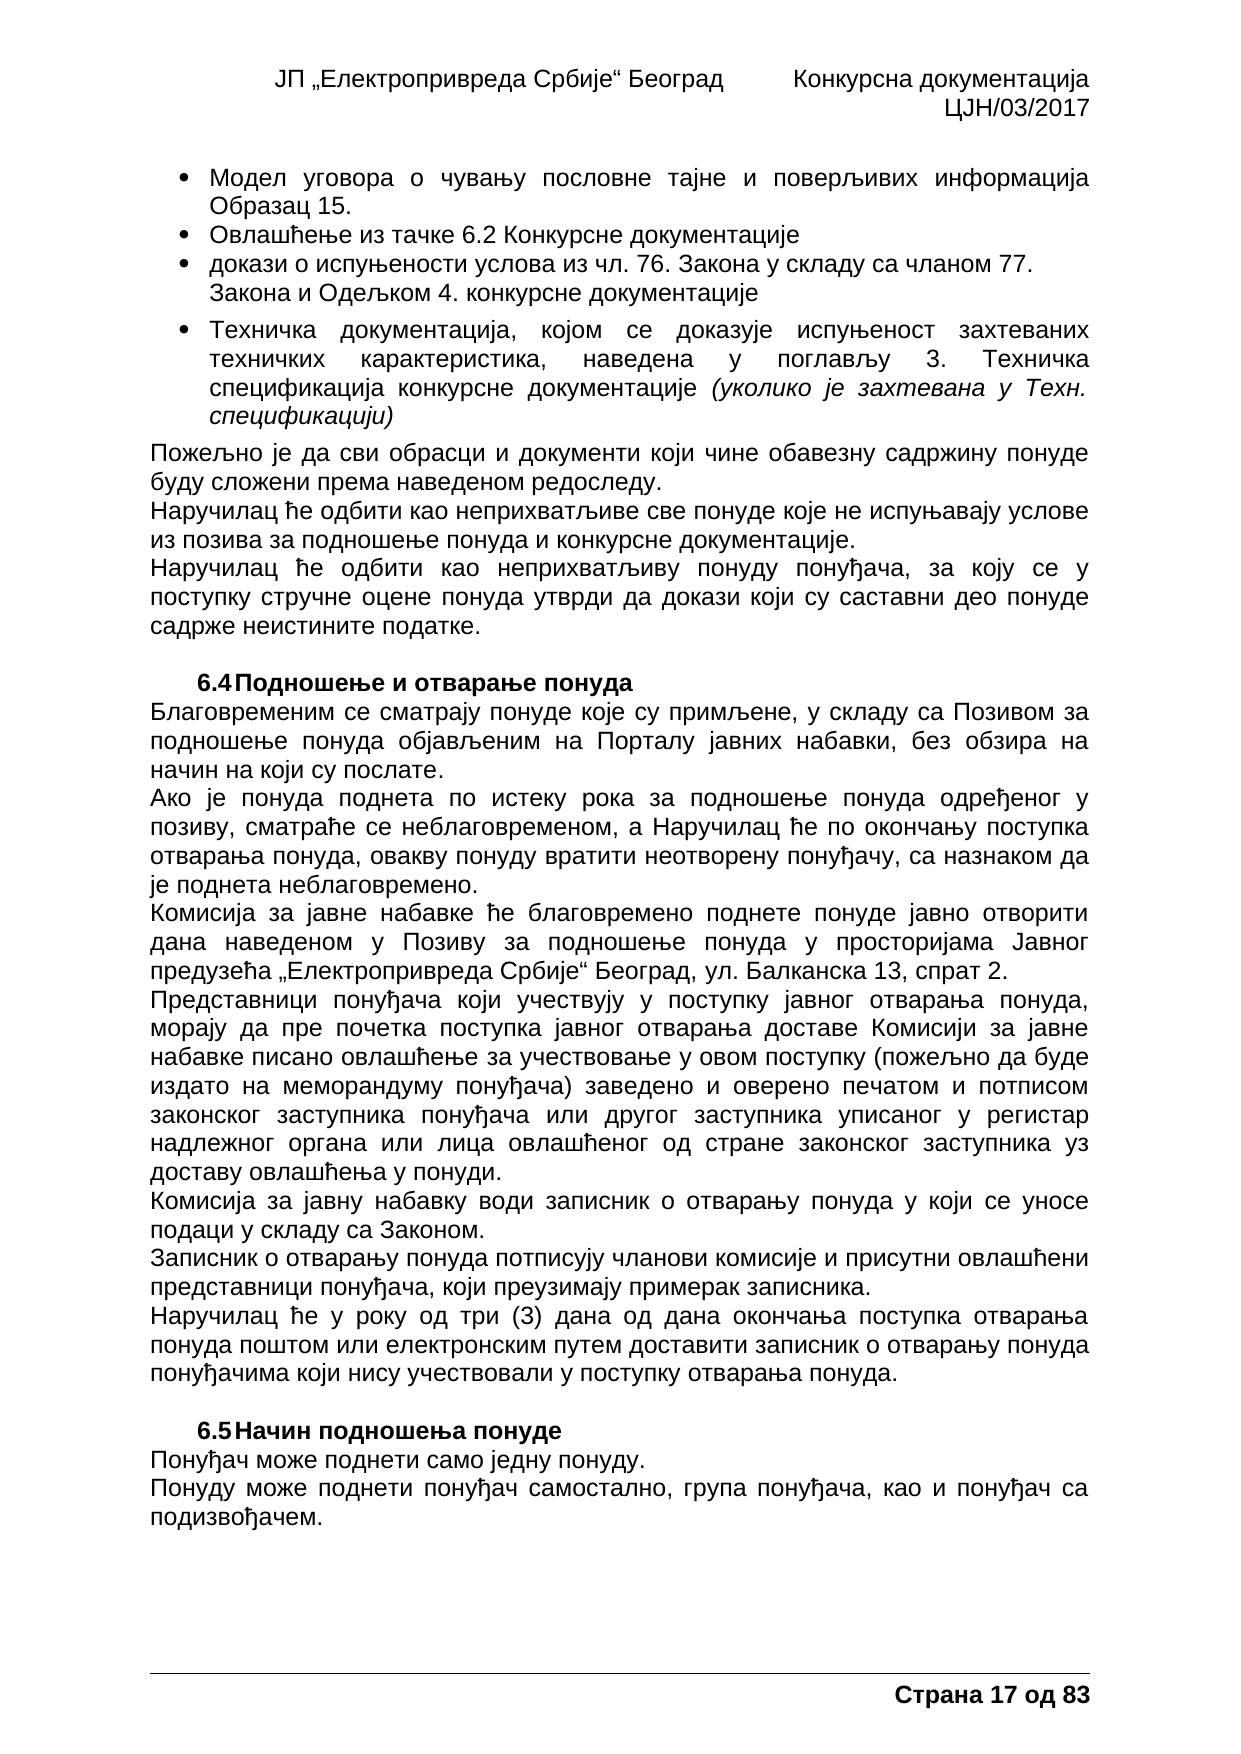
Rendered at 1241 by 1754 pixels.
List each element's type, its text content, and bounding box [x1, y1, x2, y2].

text Наручилац ће одбити као неприхватљиве све понуде које не испуњавају услове из позива за подношење понуда и конкурсне документације. [150, 496, 1090, 553]
text Комисија за јавну набавку води записник о отварању понуда у који се уносе подаци у складу са Законом. [150, 1186, 1090, 1243]
text Понуђач може поднети само једну понуду. [150, 1444, 1090, 1473]
text Благовременим се сматрају понуде које су примљене, у складу са Позивом за подношење понуда објављеним на Порталу јавних набавки, без обзира на начин на који су послате. [150, 697, 1090, 783]
text докази о испуњености услова из чл. 76. Закона у складу са чланом 77. Закона и Одељком 4. конкурсне документације [179, 249, 1090, 307]
list Пожељно је да сви обрасци и документи који чине обавезну садржину понуде буду сложени према наведеном редоследу. [150, 438, 1090, 496]
text Модел уговора о чувању пословне тајне и поверљивих информација Образац 15. [179, 162, 1090, 220]
text Представници понуђача који учествују у поступку јавног отварања понуда, морају да пре почетка поступка јавног отварања доставе Комисији за јавне набавке писано овлашћење за учествовање у овом поступку (пожељно да буде издато на меморандуму понуђача) заведено и оверено печатом и потписом законског заступника понуђача или другог заступника уписаног у регистар надлежног органа или лица овлашћеног од стране законског заступника уз доставу овлашћења у понуди. [150, 984, 1090, 1186]
list Подношење и отварање понуда [197, 668, 1090, 697]
text Наручилац ће одбити као неприхватљиву понуду понуђача, за коју се у поступку стручне оцене понуда утврди да докази који су саставни део понуде садрже неистините податке. [150, 553, 1090, 639]
text Техничка документација, којом се доказује испуњеност захтеваних техничких карактеристика, наведена у поглављу 3. Техничка спецификација конкурсне документације (уколико је захтевана у Техн. спецификацији) [179, 315, 1090, 430]
text Комисија за јавне набавке ће благовремено поднете понуде јавно отворити дана наведеном у Позиву за подношење понуда у просторијама Јавног предузећа „Електропривреда Србије“ Београд, ул. Балканска 13, спрат 2. [150, 898, 1090, 984]
text Наручилац ће у року од три (3) дана од дана окончања поступка отварања понуда поштом или електронским путем доставити записник о отварању понуда понуђачима који нису учествовали у поступку отварања понуда. [150, 1301, 1090, 1387]
text Понуду може поднети понуђач самостално, група понуђача, као и понуђач са подизвођачем. [150, 1473, 1090, 1531]
text Ако је понуда поднета по истеку рока за подношење понуда одређеног у позиву, сматраће се неблаговременом, а Наручилац ће по окончању поступка отварања понуда, овакву понуду вратити неотворену понуђачу, са назнаком да је поднета неблаговремено. [150, 783, 1090, 898]
text Овлашћење из тачке 6.2 Конкурсне документације [179, 220, 1090, 249]
text Записник о отварању понуда потписују чланови комисије и присутни овлашћени представници понуђача, који преузимају примерак записника. [150, 1243, 1090, 1301]
list Начин подношења понуде [197, 1416, 1090, 1444]
